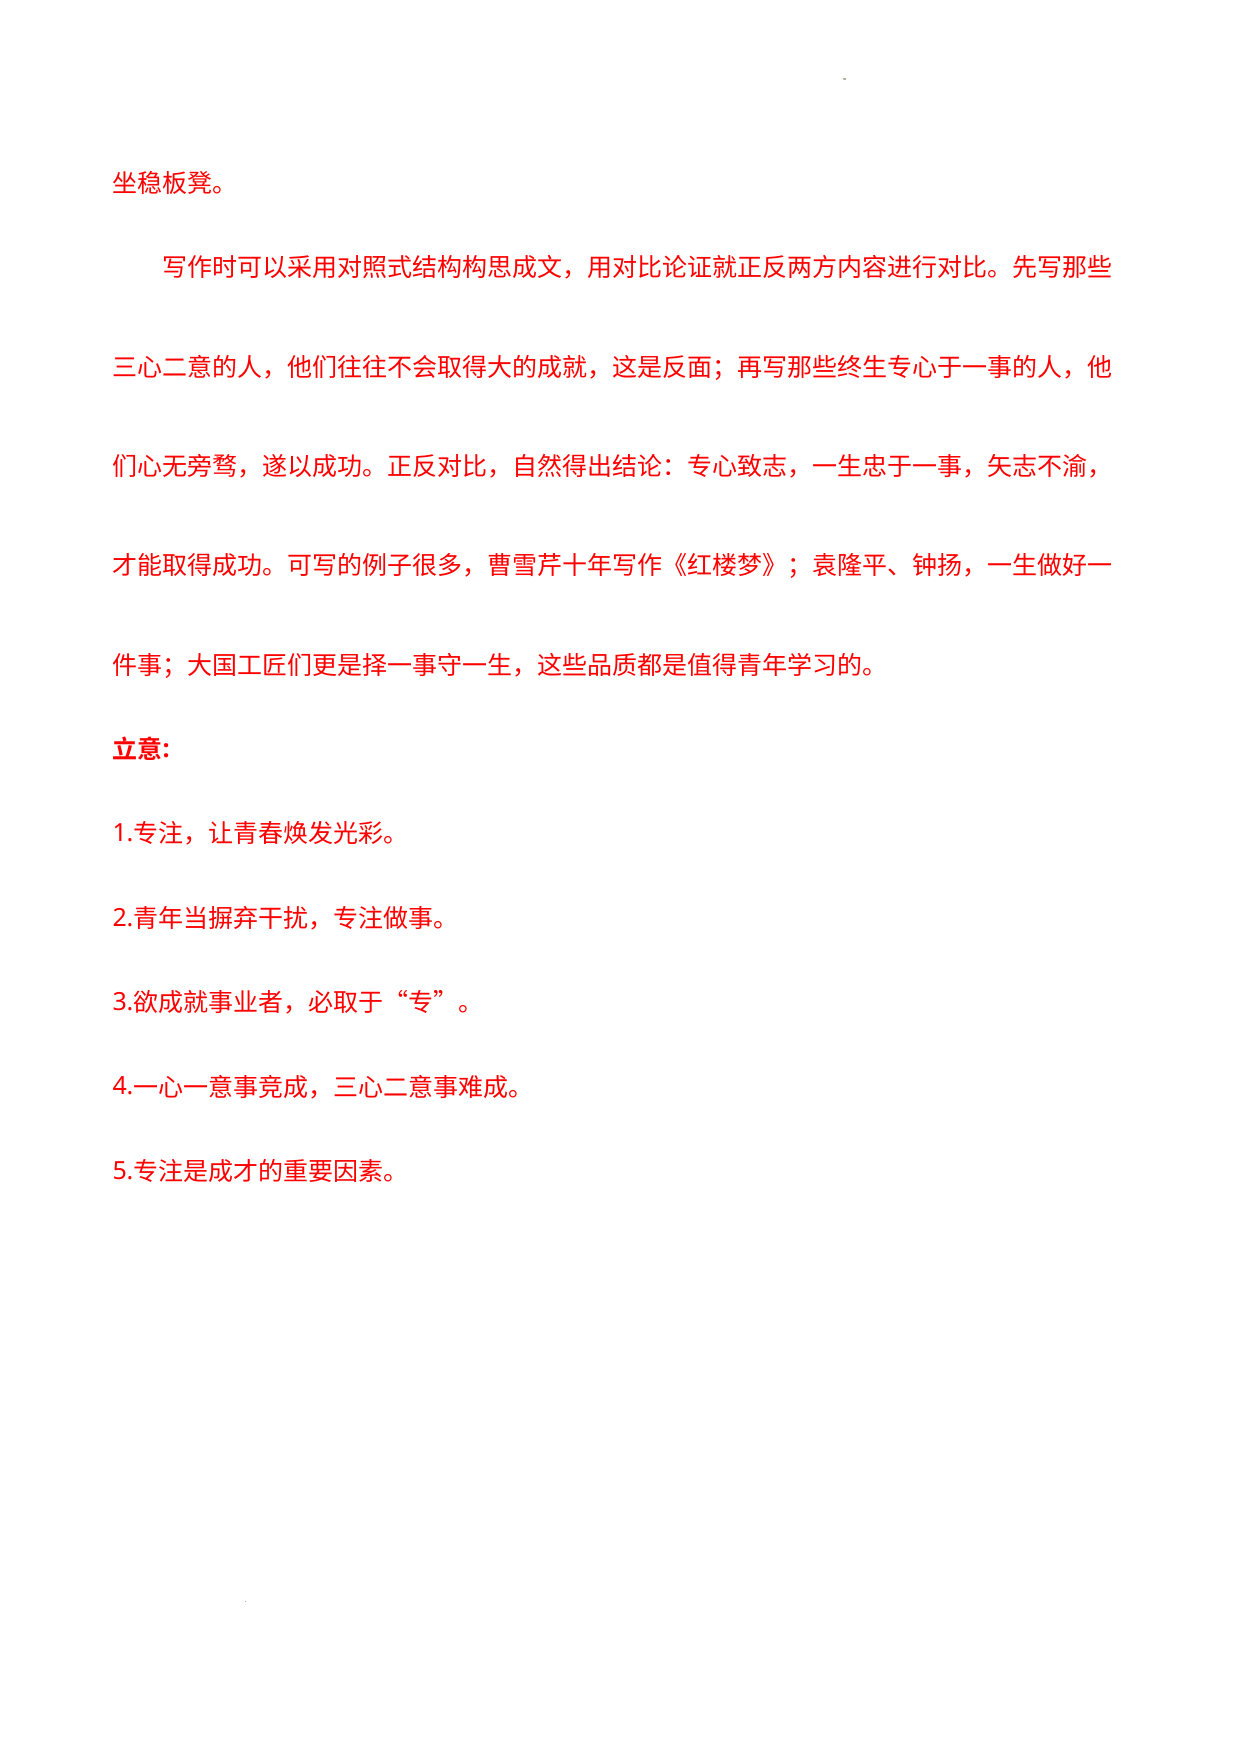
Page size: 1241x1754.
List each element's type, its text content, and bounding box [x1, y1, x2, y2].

text 2.青年当摒弃干扰，专注做事。 [112, 883, 1128, 949]
text 立意: [112, 714, 1128, 781]
text 写作时可以采用对照式结构构思成文，用对比论证就正反两方内容进行对比。先写那些三心二意的人，他们往往不会取得大的成就，这是反面；再写那些终生专心于一事的人，他们心无旁骛，遂以成功。正反对比，自然得出结论：专心致志，一生忠于一事，矢志不渝，才能取得成功。可写的例子很多，曹雪芹十年写作《红楼梦》；袁隆平、钟扬，一生做好一件事；大国工匠们更是择一事守一生，这些品质都是值得青年学习的。 [112, 233, 1128, 696]
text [112, 148, 1128, 214]
text 4.一心一意事竞成，三心二意事难成。 [112, 1052, 1128, 1118]
text 1.专注，让青春焕发光彩。 [112, 799, 1128, 865]
text 5.专注是成才的重要因素。 [112, 1136, 1128, 1203]
text 3.欲成就事业者，必取于“专”。 [112, 968, 1128, 1034]
